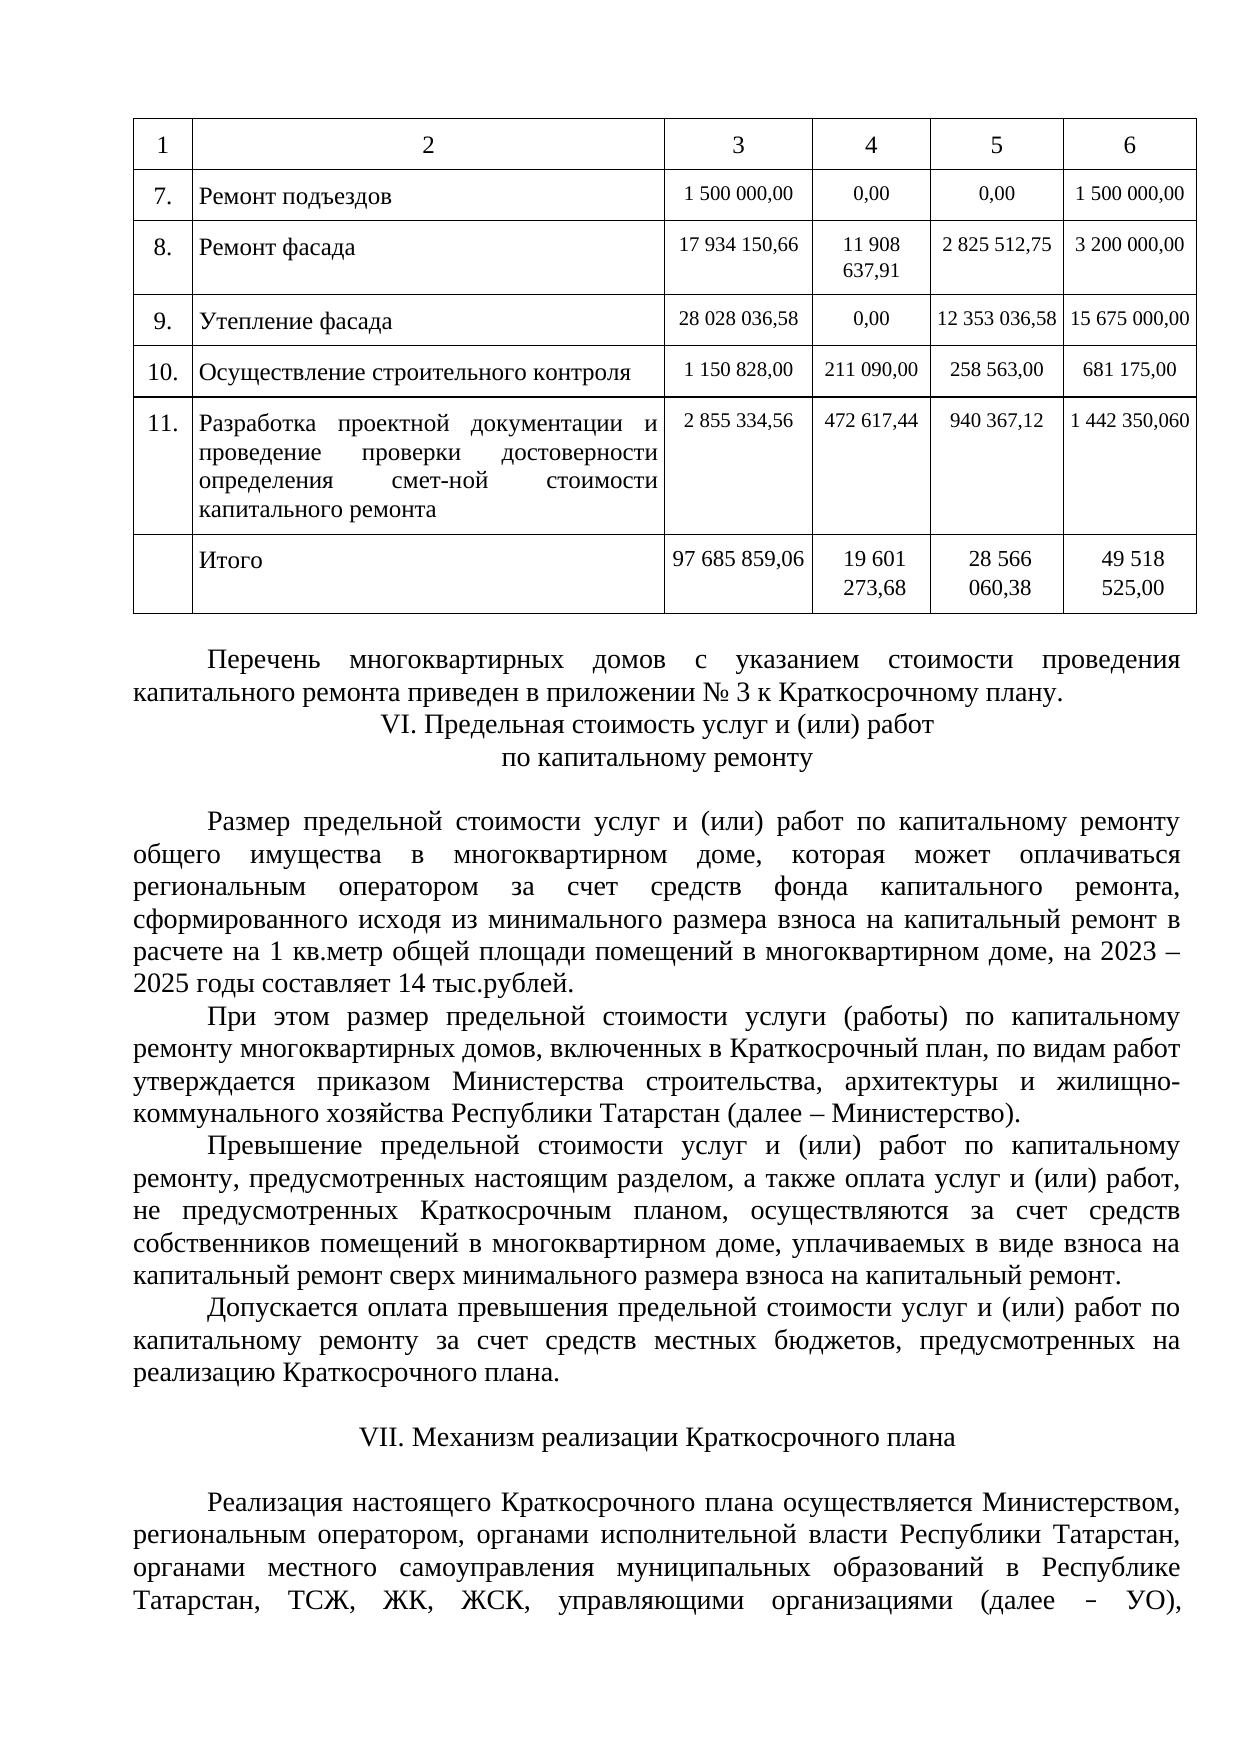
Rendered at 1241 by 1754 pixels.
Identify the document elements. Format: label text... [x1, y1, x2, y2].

table_cell Ремонт фасада [193, 221, 664, 294]
table_cell 258 563,00 [931, 346, 1063, 396]
table_cell 0,00 [813, 295, 930, 345]
text Превышение предельной стоимости услуг и (или) работ по капитальному ремонту, предусмотренных настоящим разделом, а также оплата услуг и (или) работ, не предусмотренных Краткосрочным планом, осуществляются за счет средств собственников помещений в многоквартирном доме, уплачиваемых в виде взноса на капитальный ремонт сверх минимального размера взноса на капитальный ремонт. [133, 1128, 1182, 1290]
table_cell Разработка проектной документации и проведение проверки достоверности определения смет-ной стоимости капитального ремонта [193, 398, 664, 534]
table_header 4 [813, 119, 930, 169]
table_cell 49 518 525,00 [1064, 535, 1196, 613]
table_cell Итого [193, 535, 664, 613]
table_cell 12 353 036,58 [931, 295, 1063, 345]
table_cell 0,00 [813, 170, 930, 220]
table_cell 15 675 000,00 [1064, 295, 1196, 345]
table_header 1 [134, 119, 192, 169]
table_cell 9. [134, 295, 192, 345]
table_cell 28 566 060,38 [931, 535, 1063, 613]
table_cell 8. [134, 221, 192, 294]
table_cell 19 601 273,68 [813, 535, 930, 613]
table_header 2 [193, 119, 664, 169]
text по капитальному ремонту [133, 740, 1182, 772]
table_cell 1 442 350,060 [1064, 398, 1196, 534]
table_cell 3 200 000,00 [1064, 221, 1196, 294]
table_cell 2 855 334,56 [665, 398, 812, 534]
table_cell 1 150 828,00 [665, 346, 812, 396]
table_cell 17 934 150,66 [665, 221, 812, 294]
text VII. Механизм реализации Краткосрочного плана [133, 1420, 1182, 1452]
table_cell Ремонт подъездов [193, 170, 664, 220]
table_header 3 [665, 119, 812, 169]
table_cell 1 500 000,00 [665, 170, 812, 220]
table_cell Утепление фасада [193, 295, 664, 345]
text Перечень многоквартирных домов с указанием стоимости проведения капитального ремонта приведен в приложении № 3 к Краткосрочному плану. [133, 642, 1182, 707]
table_cell [134, 535, 192, 613]
text VI. Предельная стоимость услуг и (или) работ [133, 707, 1182, 740]
table_cell 97 685 859,06 [665, 535, 812, 613]
table_cell 472 617,44 [813, 398, 930, 534]
table_cell 10. [134, 346, 192, 396]
table_cell 940 367,12 [931, 398, 1063, 534]
table_cell 1 500 000,00 [1064, 170, 1196, 220]
table_cell 11 908 637,91 [813, 221, 930, 294]
table_cell 211 090,00 [813, 346, 930, 396]
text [133, 1485, 1182, 1616]
table_cell 0,00 [931, 170, 1063, 220]
text Допускается оплата превышения предельной стоимости услуг и (или) работ по капитальному ремонту за счет средств местных бюджетов, предусмотренных на реализацию Краткосрочного плана. [133, 1290, 1182, 1388]
text При этом размер предельной стоимости услуги (работы) по капитальному ремонту многоквартирных домов, включенных в Краткосрочный план, по видам работ утверждается приказом Министерства строительства, архитектуры и жилищно-коммунального хозяйства Республики Татарстан (далее – Министерство). [133, 999, 1182, 1128]
text Размер предельной стоимости услуг и (или) работ по капитальному ремонту общего имущества в многоквартирном доме, которая может оплачиваться региональным оператором за счет средств фонда капитального ремонта, сформированного исходя из минимального размера взноса на капитальный ремонт в расчете на 1 кв.метр общей площади помещений в многоквартирном доме, на 2023 – 2025 годы составляет 14 тыс.рублей. [133, 804, 1182, 999]
table_cell 7. [134, 170, 192, 220]
table_cell 11. [134, 398, 192, 534]
table_cell 681 175,00 [1064, 346, 1196, 396]
table_header 6 [1064, 119, 1196, 169]
table_cell Осуществление строительного контроля [193, 346, 664, 396]
table_cell 28 028 036,58 [665, 295, 812, 345]
table_header 5 [931, 119, 1063, 169]
table_cell 2 825 512,75 [931, 221, 1063, 294]
